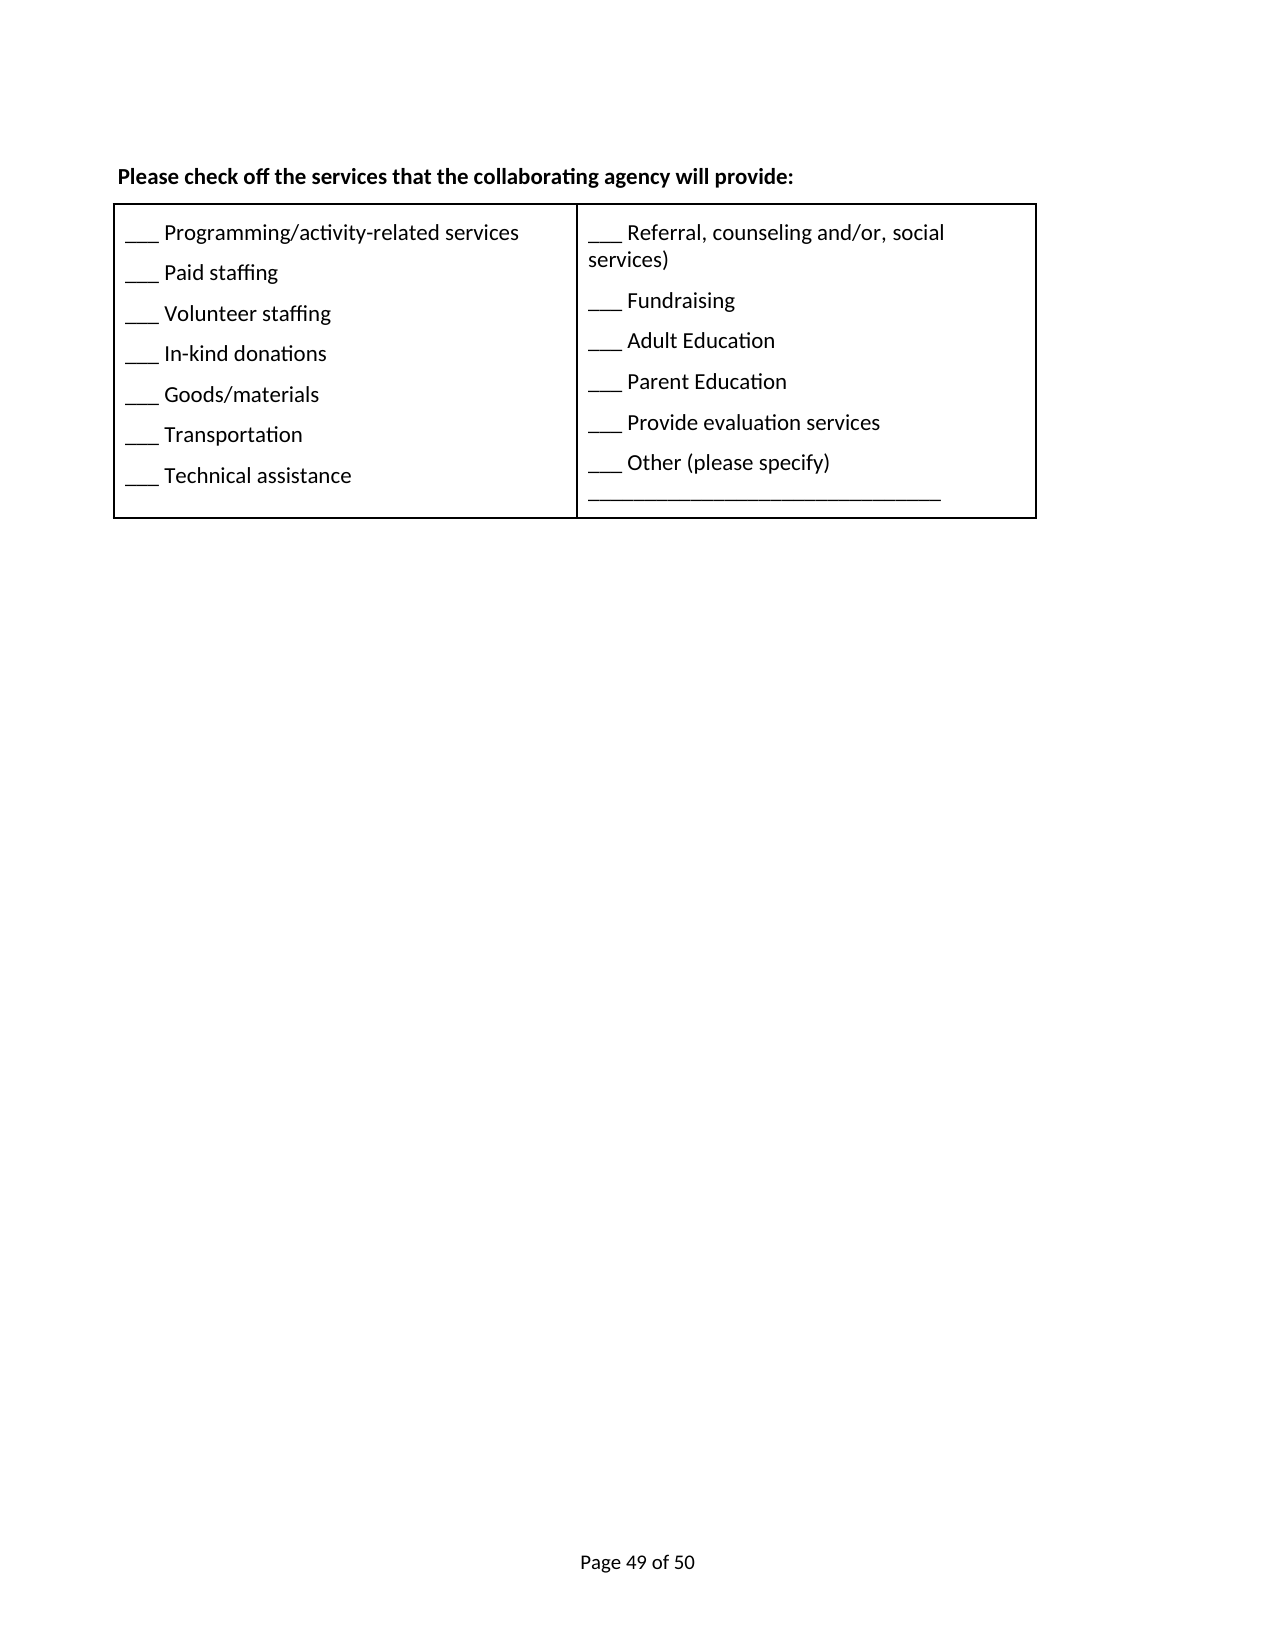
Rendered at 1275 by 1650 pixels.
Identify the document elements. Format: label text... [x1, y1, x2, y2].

table_header ___ Programming/activity-related services ___ Paid staffing ___ Volunteer staffing ___ In-kind donations ___ Goods/materials ___ Transportation ___ Technical assistance [115, 205, 576, 517]
table_header ___ Referral, counseling and/or, social services) ___ Fundraising ___ Adult Education ___ Parent Education ___ Provide evaluation services ___ Other (please specify) _______________________________ [578, 205, 1035, 517]
text Please check off the services that the collaborating agency will provide: [112, 162, 1162, 191]
